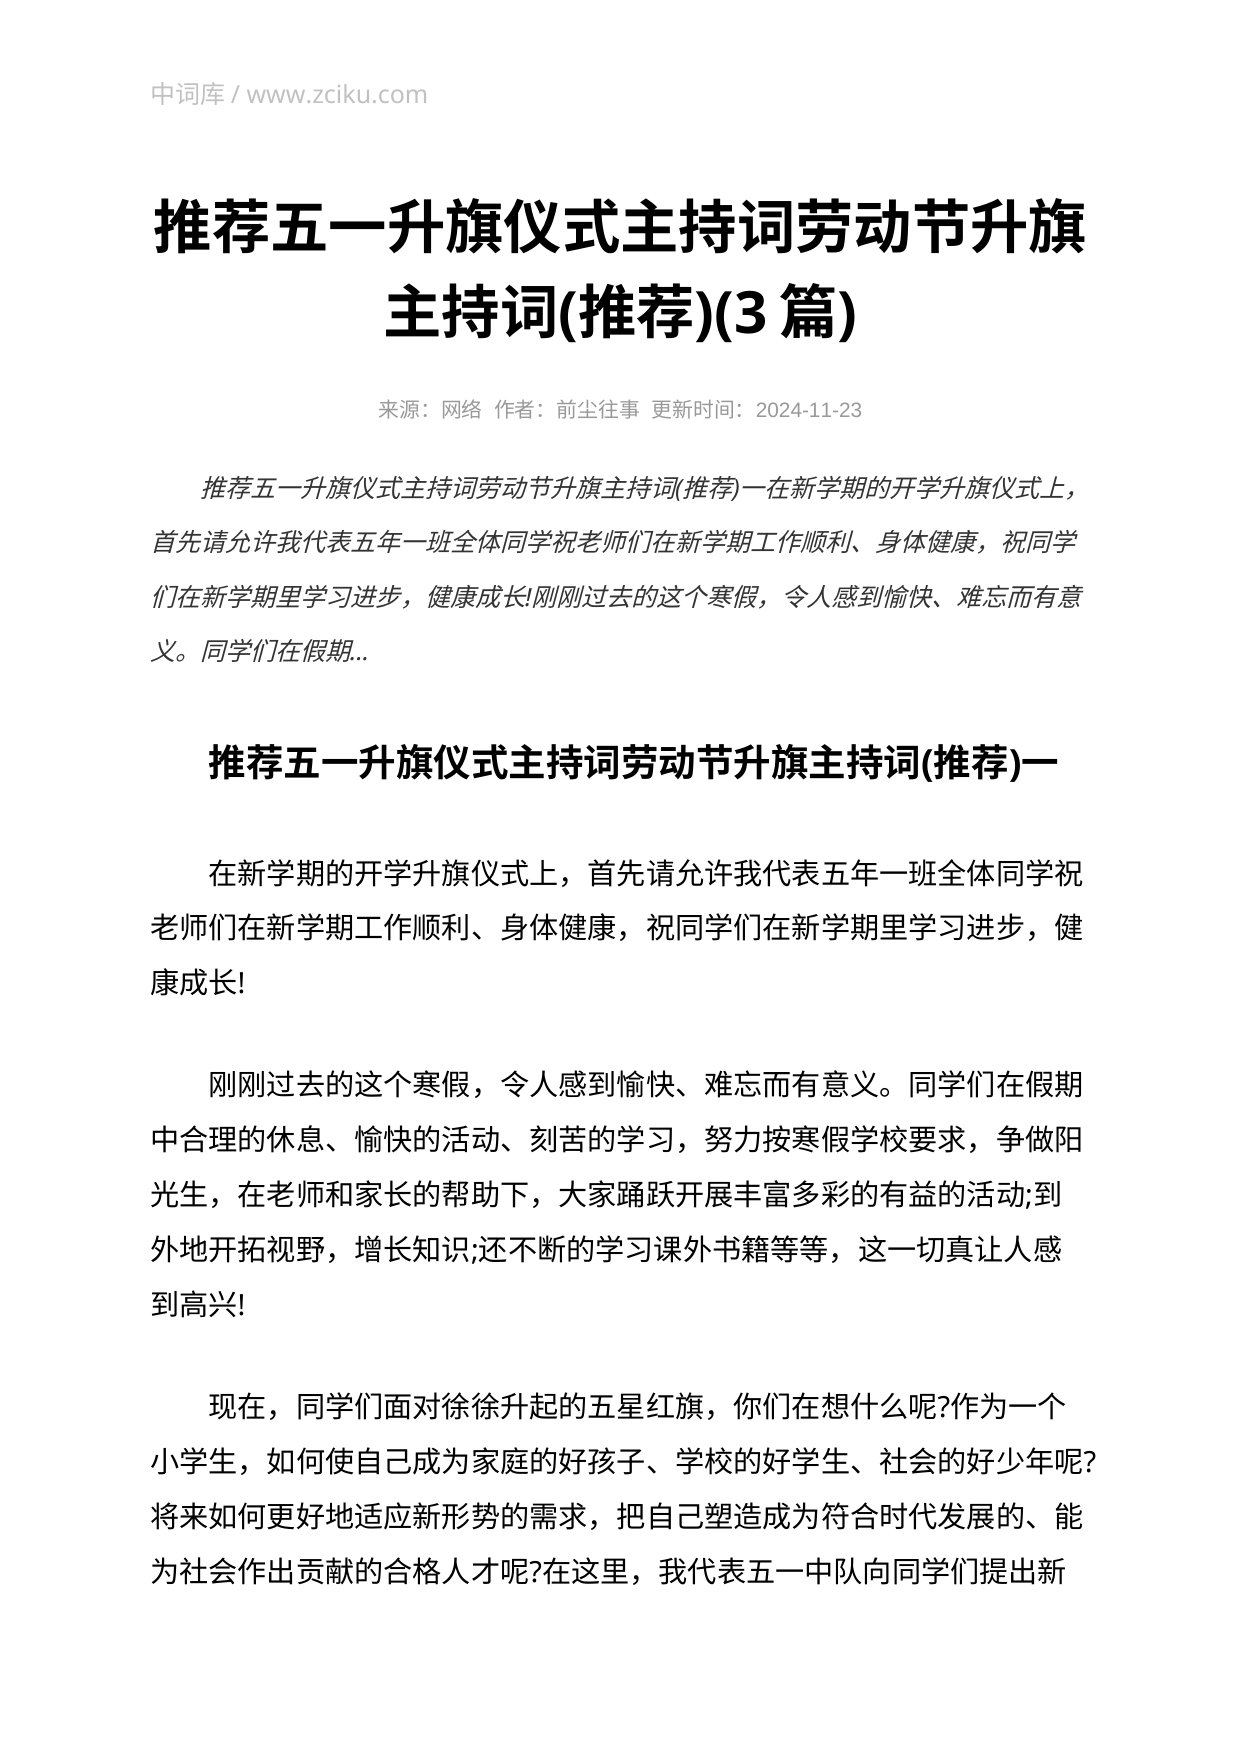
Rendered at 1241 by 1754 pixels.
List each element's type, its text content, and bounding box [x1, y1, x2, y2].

text 推荐五一升旗仪式主持词劳动节升旗主持词(推荐)一在新学期的开学升旗仪式上，首先请允许我代表五年一班全体同学祝老师们在新学期工作顺利、身体健康，祝同学们在新学期里学习进步，健康成长!刚刚过去的这个寒假，令人感到愉快、难忘而有意义。同学们在假期... [150, 468, 1090, 668]
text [150, 1384, 1090, 1591]
text 来源：网络 作者：前尘往事 更新时间：2024-11-23 [150, 397, 1090, 421]
text 推荐五一升旗仪式主持词劳动节升旗主持词(推荐)一 [150, 733, 1090, 787]
text 刚刚过去的这个寒假，令人感到愉快、难忘而有意义。同学们在假期中合理的休息、愉快的活动、刻苦的学习，努力按寒假学校要求，争做阳光生，在老师和家长的帮助下，大家踊跃开展丰富多彩的有益的活动;到外地开拓视野，增长知识;还不断的学习课外书籍等等，这一切真让人感到高兴! [150, 1062, 1090, 1324]
subtitle 推荐五一升旗仪式主持词劳动节升旗主持词(推荐)(3篇) [150, 181, 1090, 351]
text 在新学期的开学升旗仪式上，首先请允许我代表五年一班全体同学祝老师们在新学期工作顺利、身体健康，祝同学们在新学期里学习进步，健康成长! [150, 850, 1090, 1002]
